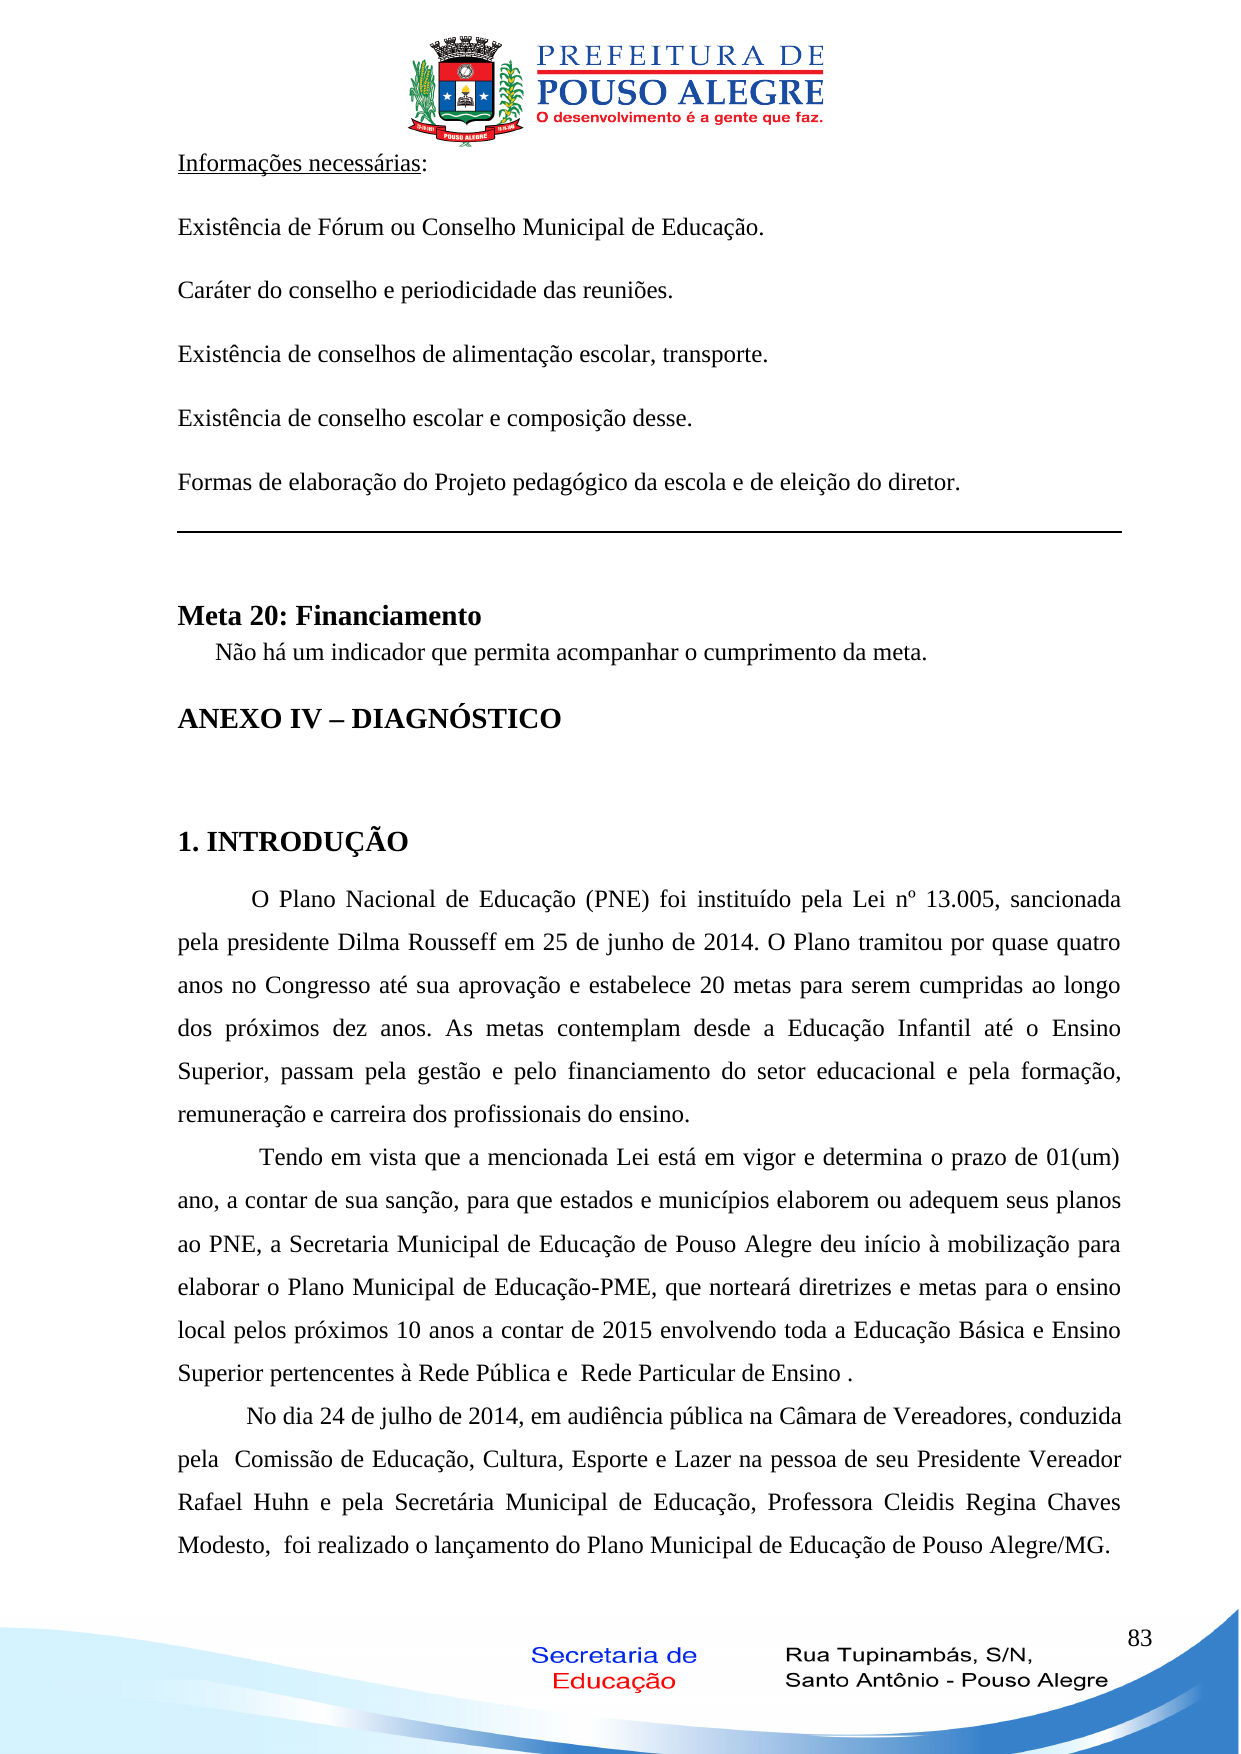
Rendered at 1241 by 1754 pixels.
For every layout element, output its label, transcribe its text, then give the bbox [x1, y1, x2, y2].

text Existência de conselho escolar e composição desse. [177, 403, 1171, 432]
text Informações necessárias: [177, 148, 1171, 176]
text Formas de elaboração do Projeto pedagógico da escola e de eleição do diretor. [177, 467, 1171, 496]
text Não há um indicador que permita acompanhar o cumprimento da meta. [215, 637, 1171, 666]
text O Plano Nacional de Educação (PNE) foi instituído pela Lei nº 13.005, sancionada pela presidente Dilma Rousseff em 25 de junho de 2014. O Plano tramitou por quase quatro anos no Congresso até sua aprovação e estabelece 20 metas para serem cumpridas ao longo dos próximos dez anos. As metas contemplam desde a Educação Infantil até o Ensino Superior, passam pela gestão e pelo financiamento do setor educacional e pela formação, remuneração e carreira dos profissionais do ensino. [177, 884, 1122, 1128]
text Tendo em vista que a mencionada Lei está em vigor e determina o prazo de 01(um) ano, a contar de sua sanção, para que estados e municípios elaborem ou adequem seus planos ao PNE, a Secretaria Municipal de Educação de Pouso Alegre deu início à mobilização para elaborar o Plano Municipal de Educação-PME, que norteará diretrizes e metas para o ensino local pelos próximos 10 anos a contar de 2015 envolvendo toda a Educação Básica e Ensino Superior pertencentes à Rede Pública e Rede Particular de Ensino . [177, 1142, 1122, 1387]
subtitle 1. INTRODUÇÃO [177, 824, 1171, 858]
text Existência de Fórum ou Conselho Municipal de Educação. [177, 212, 1171, 240]
picture [402, 35, 824, 148]
text Caráter do conselho e periodicidade das reuniões. [177, 276, 1171, 304]
text Existência de conselhos de alimentação escolar, transporte. [177, 339, 1171, 368]
picture [0, 1608, 1239, 1754]
text No dia 24 de julho de 2014, em audiência pública na Câmara de Vereadores, conduzida pela Comissão de Educação, Cultura, Esporte e Lazer na pessoa de seu Presidente Vereador Rafael Huhn e pela Secretária Municipal de Educação, Professora Cleidis Regina Chaves Modesto, foi realizado o lançamento do Plano Municipal de Educação de Pouso Alegre/MG. [177, 1401, 1122, 1559]
subtitle Meta 20: Financiamento [177, 598, 1125, 632]
subtitle ANEXO IV – DIAGNÓSTICO [177, 701, 1171, 734]
